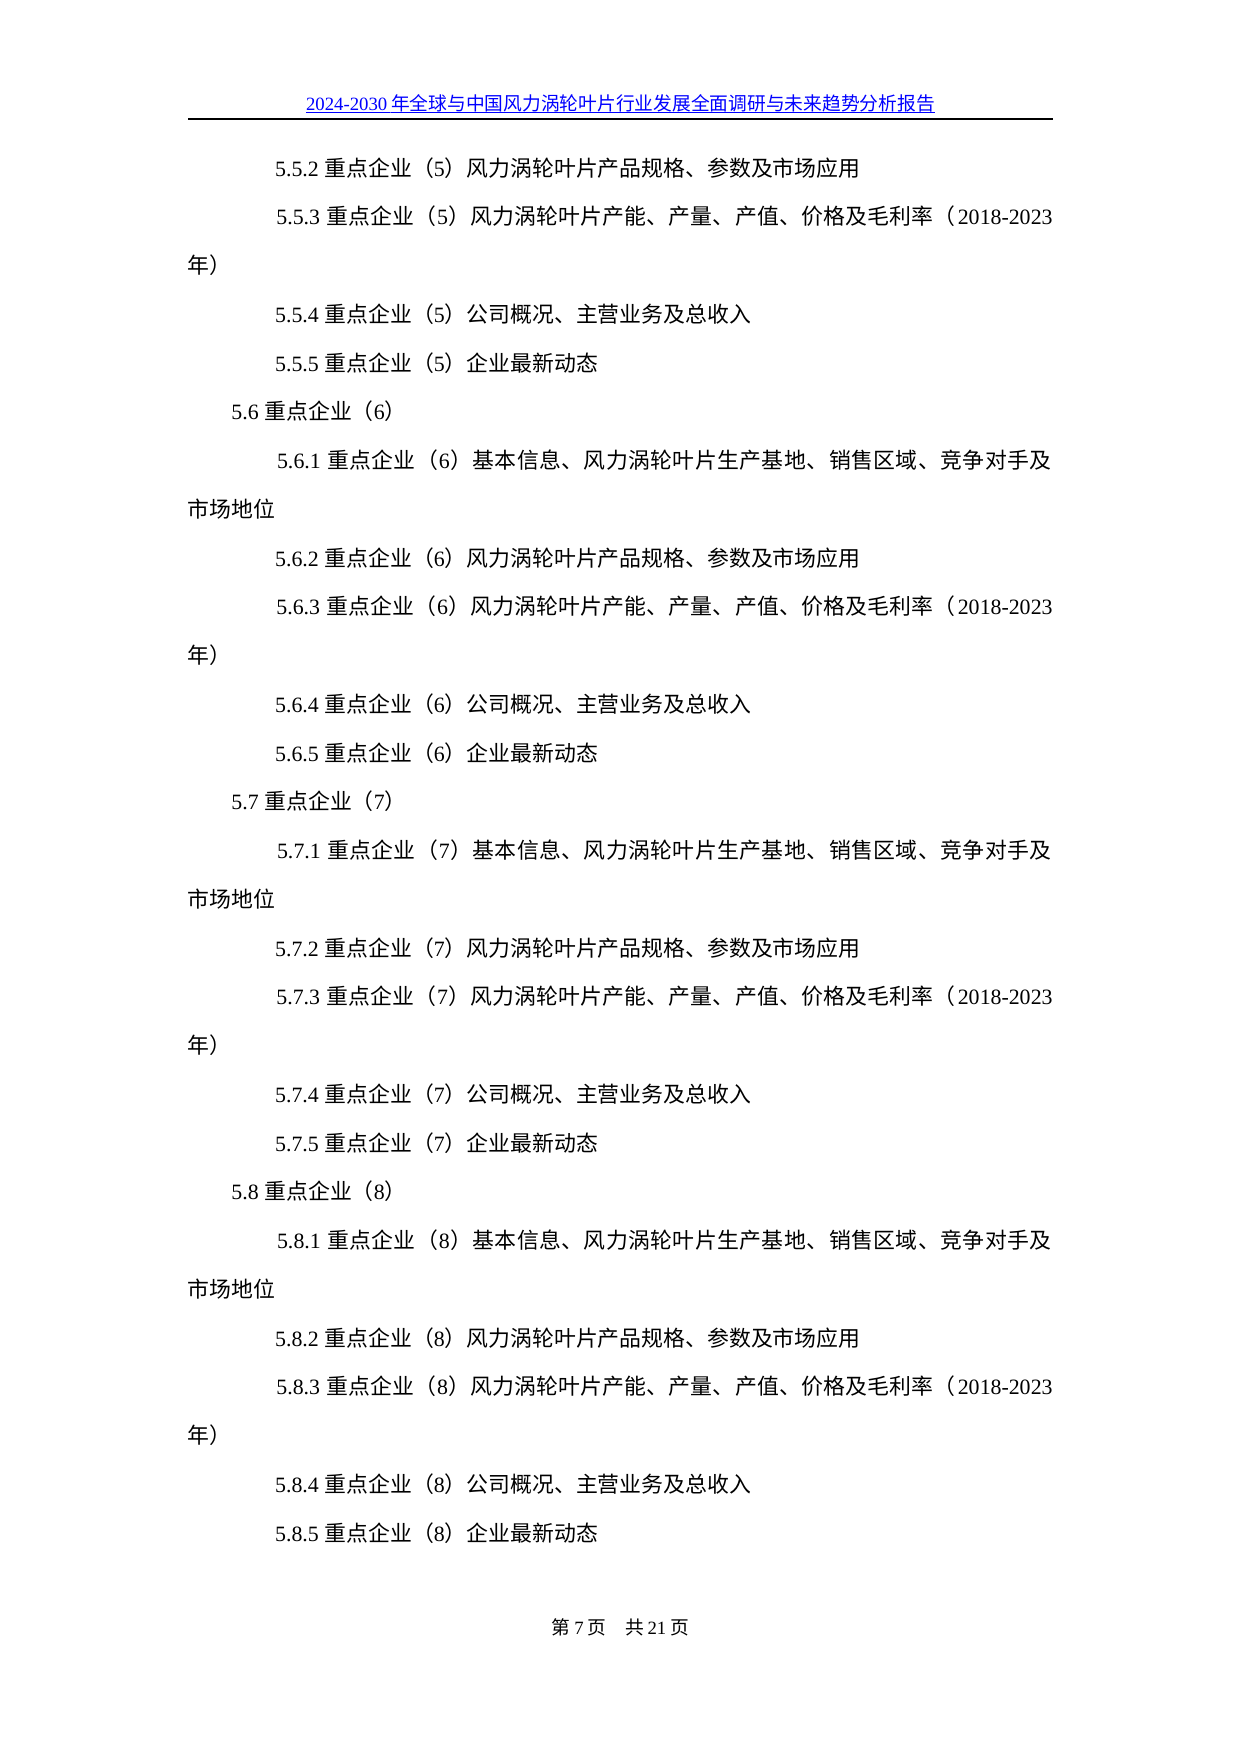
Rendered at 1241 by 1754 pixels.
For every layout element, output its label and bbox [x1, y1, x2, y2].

text [187, 150, 1053, 1548]
